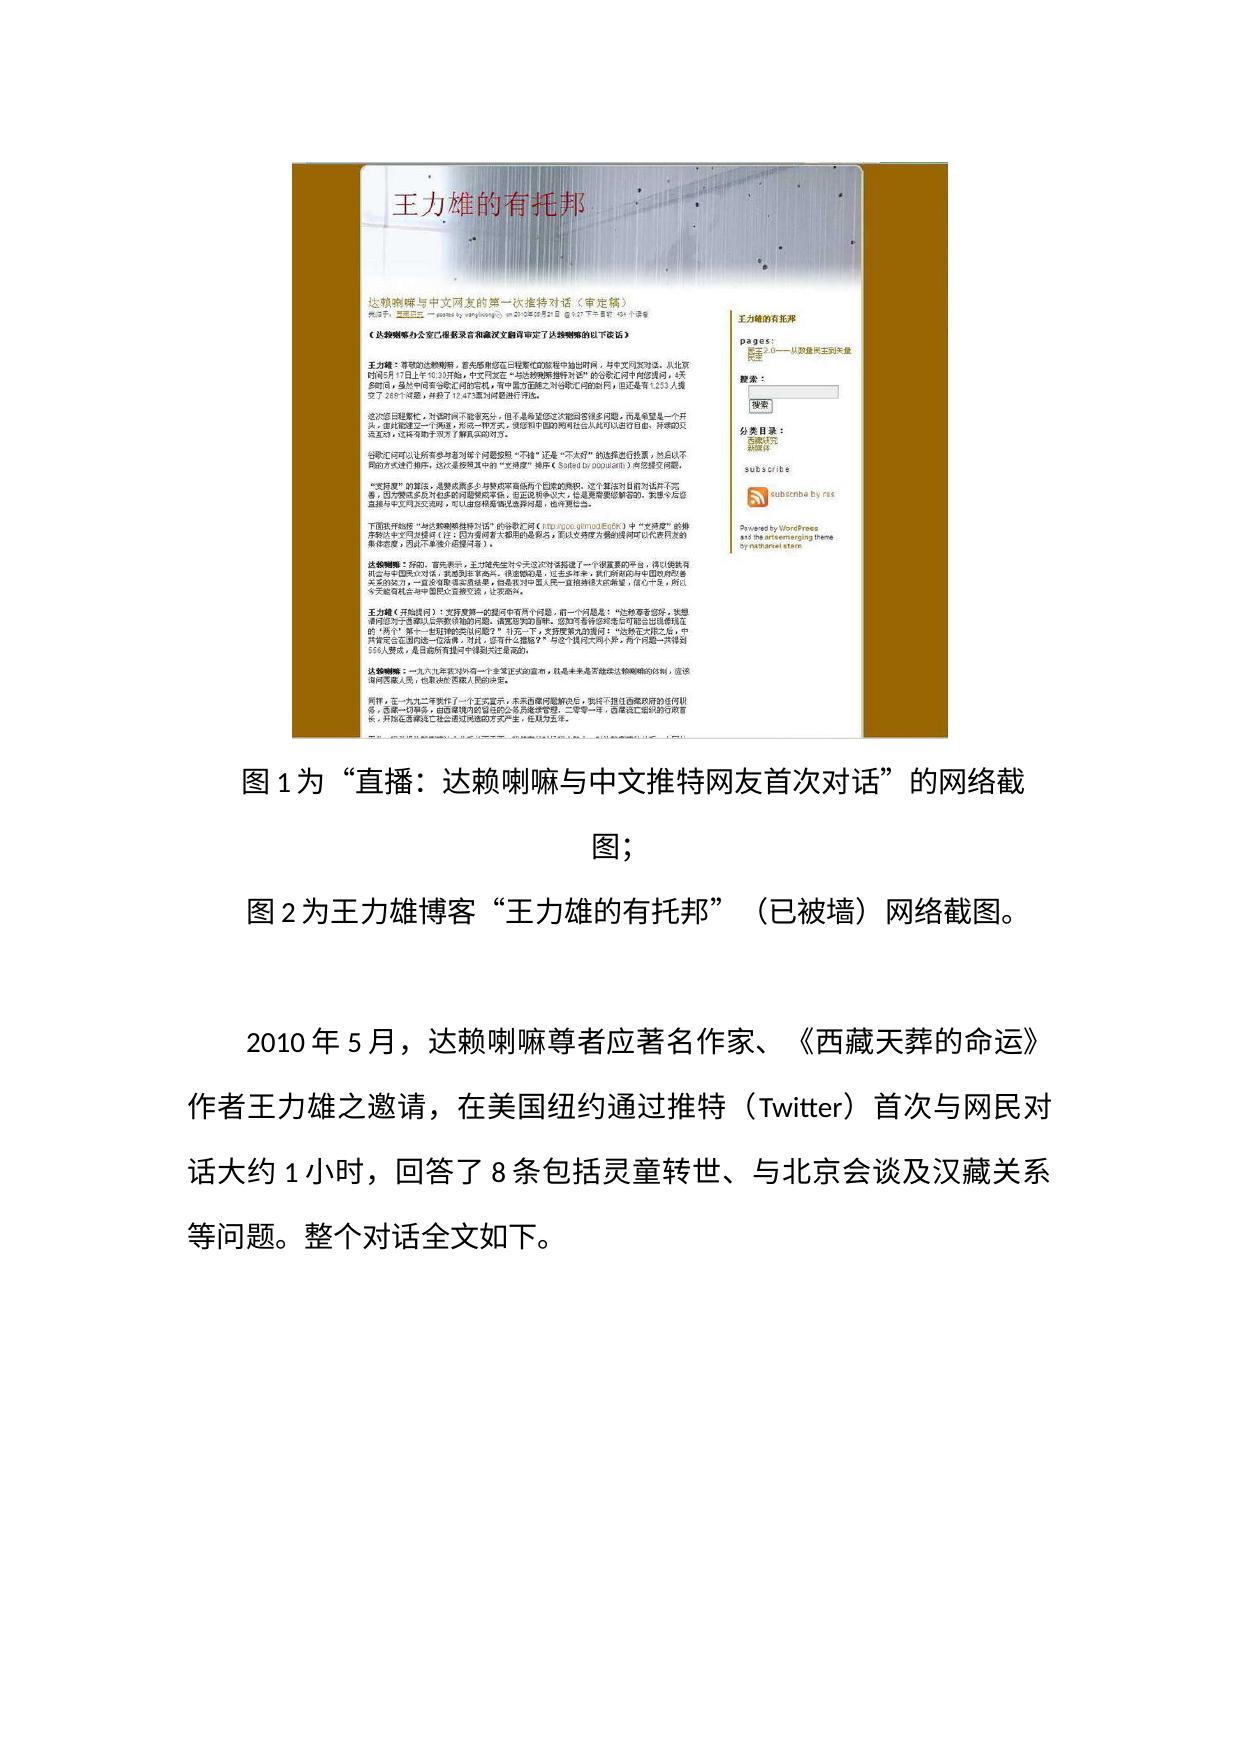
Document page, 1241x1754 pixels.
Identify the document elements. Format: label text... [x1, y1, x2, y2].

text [187, 162, 1053, 877]
text 2010年5月，达赖喇嘛尊者应著名作家、《西藏天葬的命运》作者王力雄之邀请，在美国纽约通过推特（Twitter）首次与网民对话大约1小时，回答了8条包括灵童转世、与北京会谈及汉藏关系等问题。整个对话全文如下。 [187, 1007, 1053, 1267]
picture [292, 162, 949, 739]
text 图2为王力雄博客“王力雄的有托邦”（已被墙）网络截图。 [187, 877, 1053, 942]
